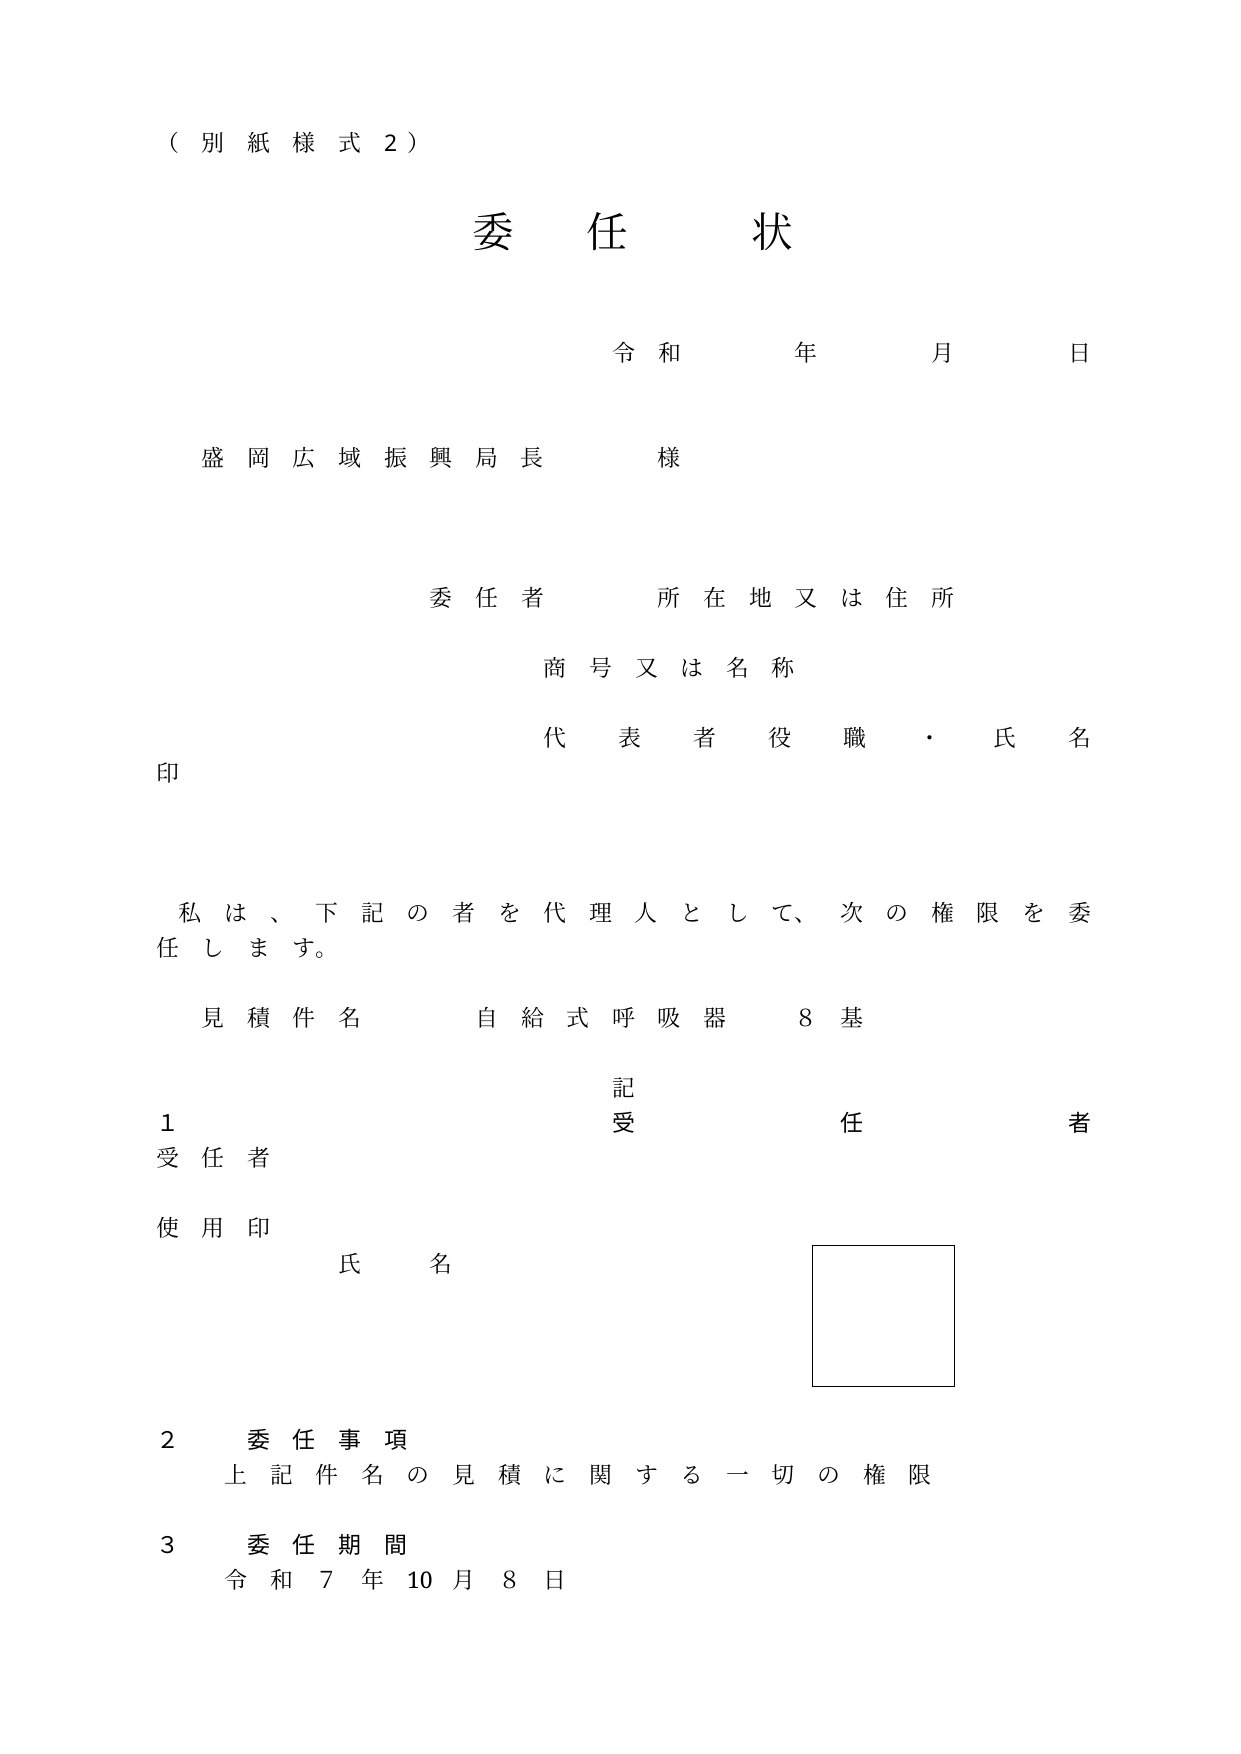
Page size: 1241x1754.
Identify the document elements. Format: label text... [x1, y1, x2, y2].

text 私は、下記の者を代理人として、次の権限を委任します。 [156, 894, 1114, 964]
text 使用印 [156, 1174, 1114, 1244]
subtitle 記 [156, 1069, 1114, 1104]
text 商号又は名称 [156, 649, 1114, 684]
text 令和 年 月 日 [156, 334, 1114, 369]
text 令和７年10月８日 [180, 1562, 1114, 1597]
table_header 氏 名 [146, 1245, 812, 1386]
text ３ 委任期間 [156, 1527, 1114, 1562]
text 委任状 [156, 194, 1114, 264]
text 上記件名の見積に関する一切の権限 [156, 1457, 1114, 1492]
text 見積件名 自給式呼吸器 ８基 [156, 999, 1114, 1034]
text 盛岡広域振興局長 様 [156, 439, 1114, 474]
text 委任者 所在地又は住所 [156, 579, 1114, 614]
table_header [813, 1246, 954, 1386]
text 代表者役職・氏名 印 [156, 719, 1114, 789]
text ２ 委任事項 [156, 1422, 1114, 1457]
text （別紙様式2） [156, 124, 1114, 159]
text １ 受任者 受任者 [156, 1104, 1114, 1174]
